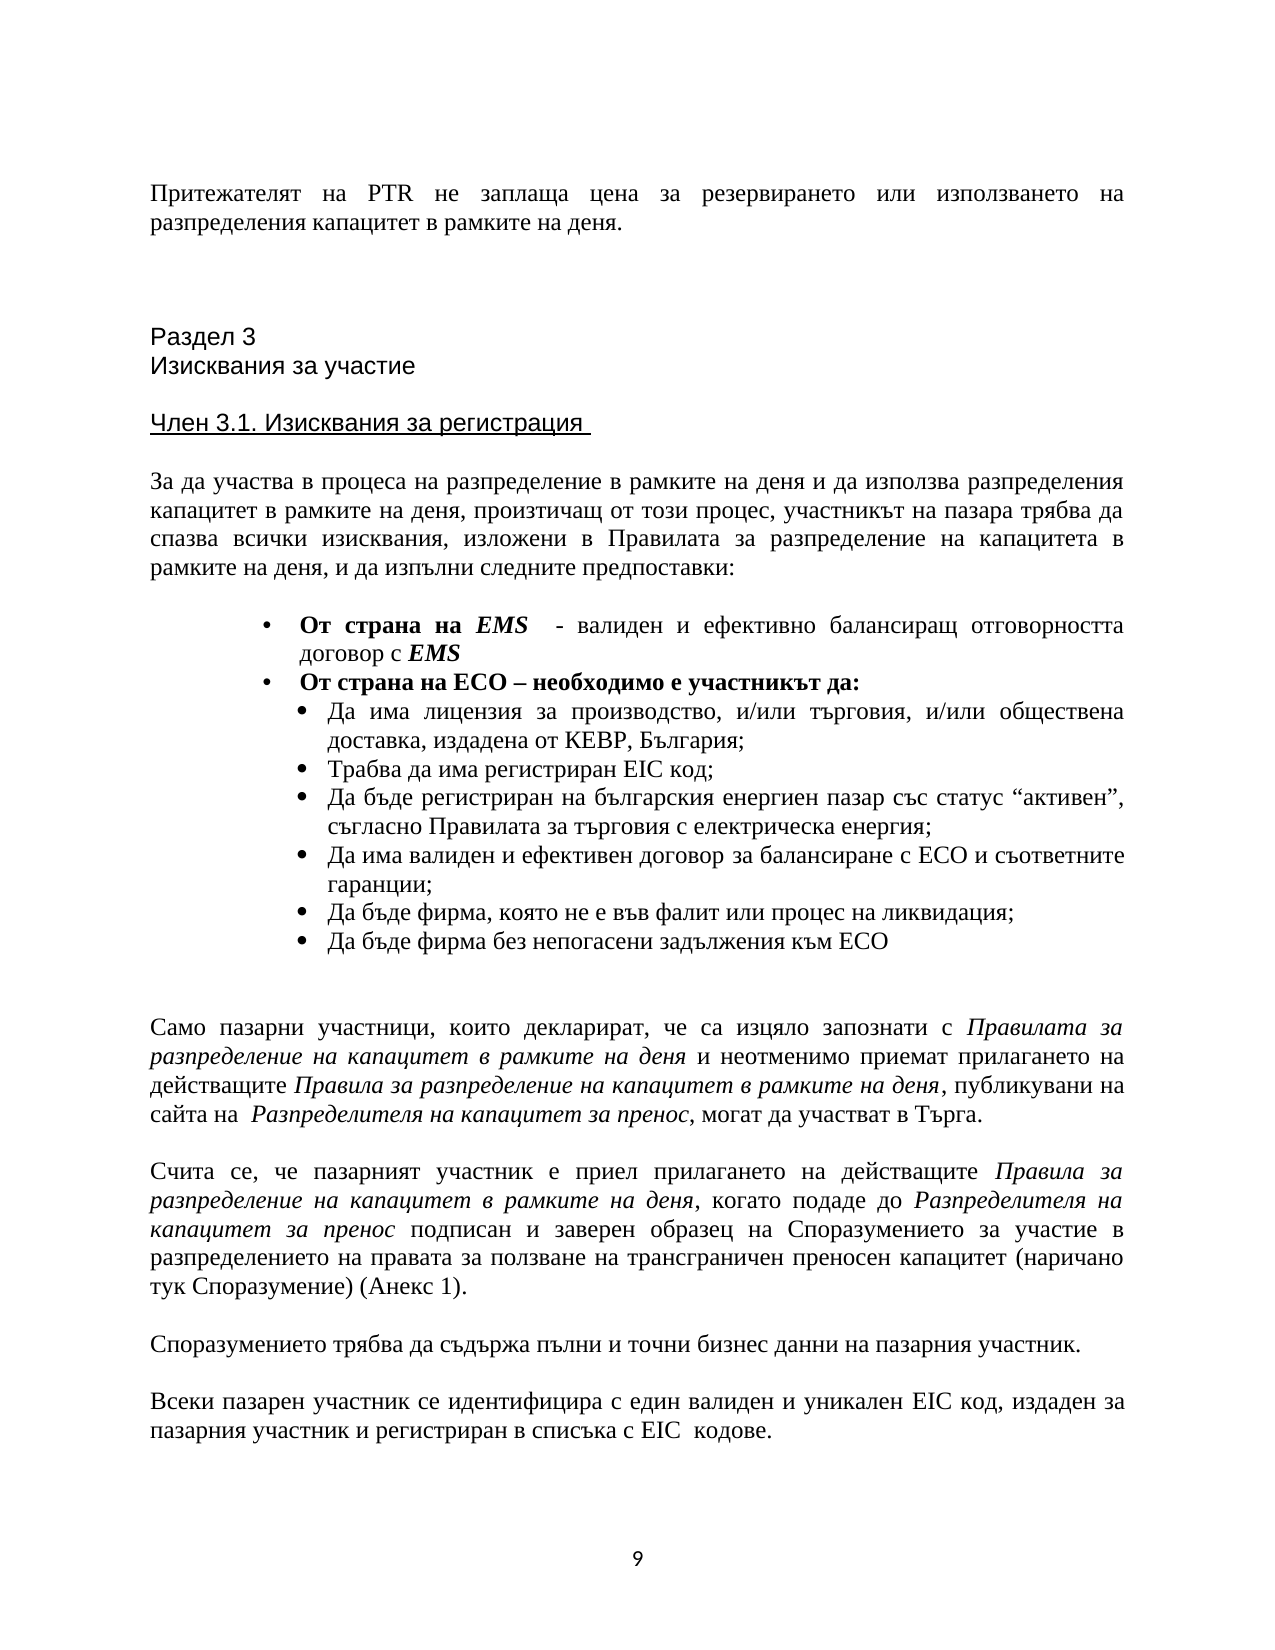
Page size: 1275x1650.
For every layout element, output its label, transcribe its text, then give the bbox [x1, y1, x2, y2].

text За да участва в процеса на разпределение в рамките на деня и да използва разпределения капацитет в рамките на деня, произтичащ от този процес, участникът на пазара трябва да спазва всички изисквания, изложени в Правилата за разпределение на капацитета в рамките на деня, и да изпълни следните предпоставки: [150, 466, 1125, 581]
text Притежателят на PTR не заплаща цена за резервирането или използването на разпределения капацитет в рамките на деня. [150, 178, 1125, 236]
subtitle Член 3.1. Изисквания за регистрация [150, 408, 1125, 437]
text Раздел 3 [150, 322, 1125, 351]
text Всеки пазарен участник се идентифицира с един валиден и уникален EIC код, издаден за пазарния участник и регистриран в списъка с EIC кодове. [150, 1386, 1125, 1444]
text Споразумението трябва да съдържа пълни и точни бизнес данни на пазарния участник. [150, 1329, 1125, 1357]
text Счита се, че пазарният участник е приел прилагането на действащите Правила за разпределение на капацитет в рамките на деня, когато подаде до Разпределителя на капацитет за пренос подписан и заверен образец на Споразумението за участие в разпределението на правата за ползване на трансграничен преносен капацитет (наричано тук Споразумение) (Анекс 1). [150, 1156, 1125, 1300]
list От страна на EMS - валиден и ефективно балансиращ отговорността договор с EMS [262, 610, 1125, 667]
list Да има лицензия за производство, и/или търговия, и/или обществена доставка, издадена от КЕВР, България; [298, 696, 1125, 754]
list Трабва да има регистриран EIC код; [298, 754, 1125, 782]
text Само пазарни участници, които декларират, че са изцяло запознати с Правилата за разпределeние на капацитет в рамките на деня и неотменимо приемат прилагането на действащите Правила за разпределение на капацитет в рамките на деня, публикувани на сайта на Разпределителя на капацитет за пренос, могат да участват в Търга. [150, 1012, 1125, 1127]
subtitle Изисквания за участие [150, 351, 1125, 380]
list Да има валиден и ефективен договор за балансиране с ЕСО и съответните гаранции; [298, 840, 1125, 897]
list Да бъде регистриран на българския енергиен пазар със статус “активен”, съгласно Правилата за търговия с електрическа енергия; [298, 782, 1125, 840]
list Да бъде фирма без непогасени задължения към ЕСО [298, 926, 1125, 955]
list От страна на ЕСО – необходимо е участникът да: [262, 667, 1125, 696]
list Да бъде фирма, която не е във фалит или процес на ликвидация; [298, 897, 1125, 926]
